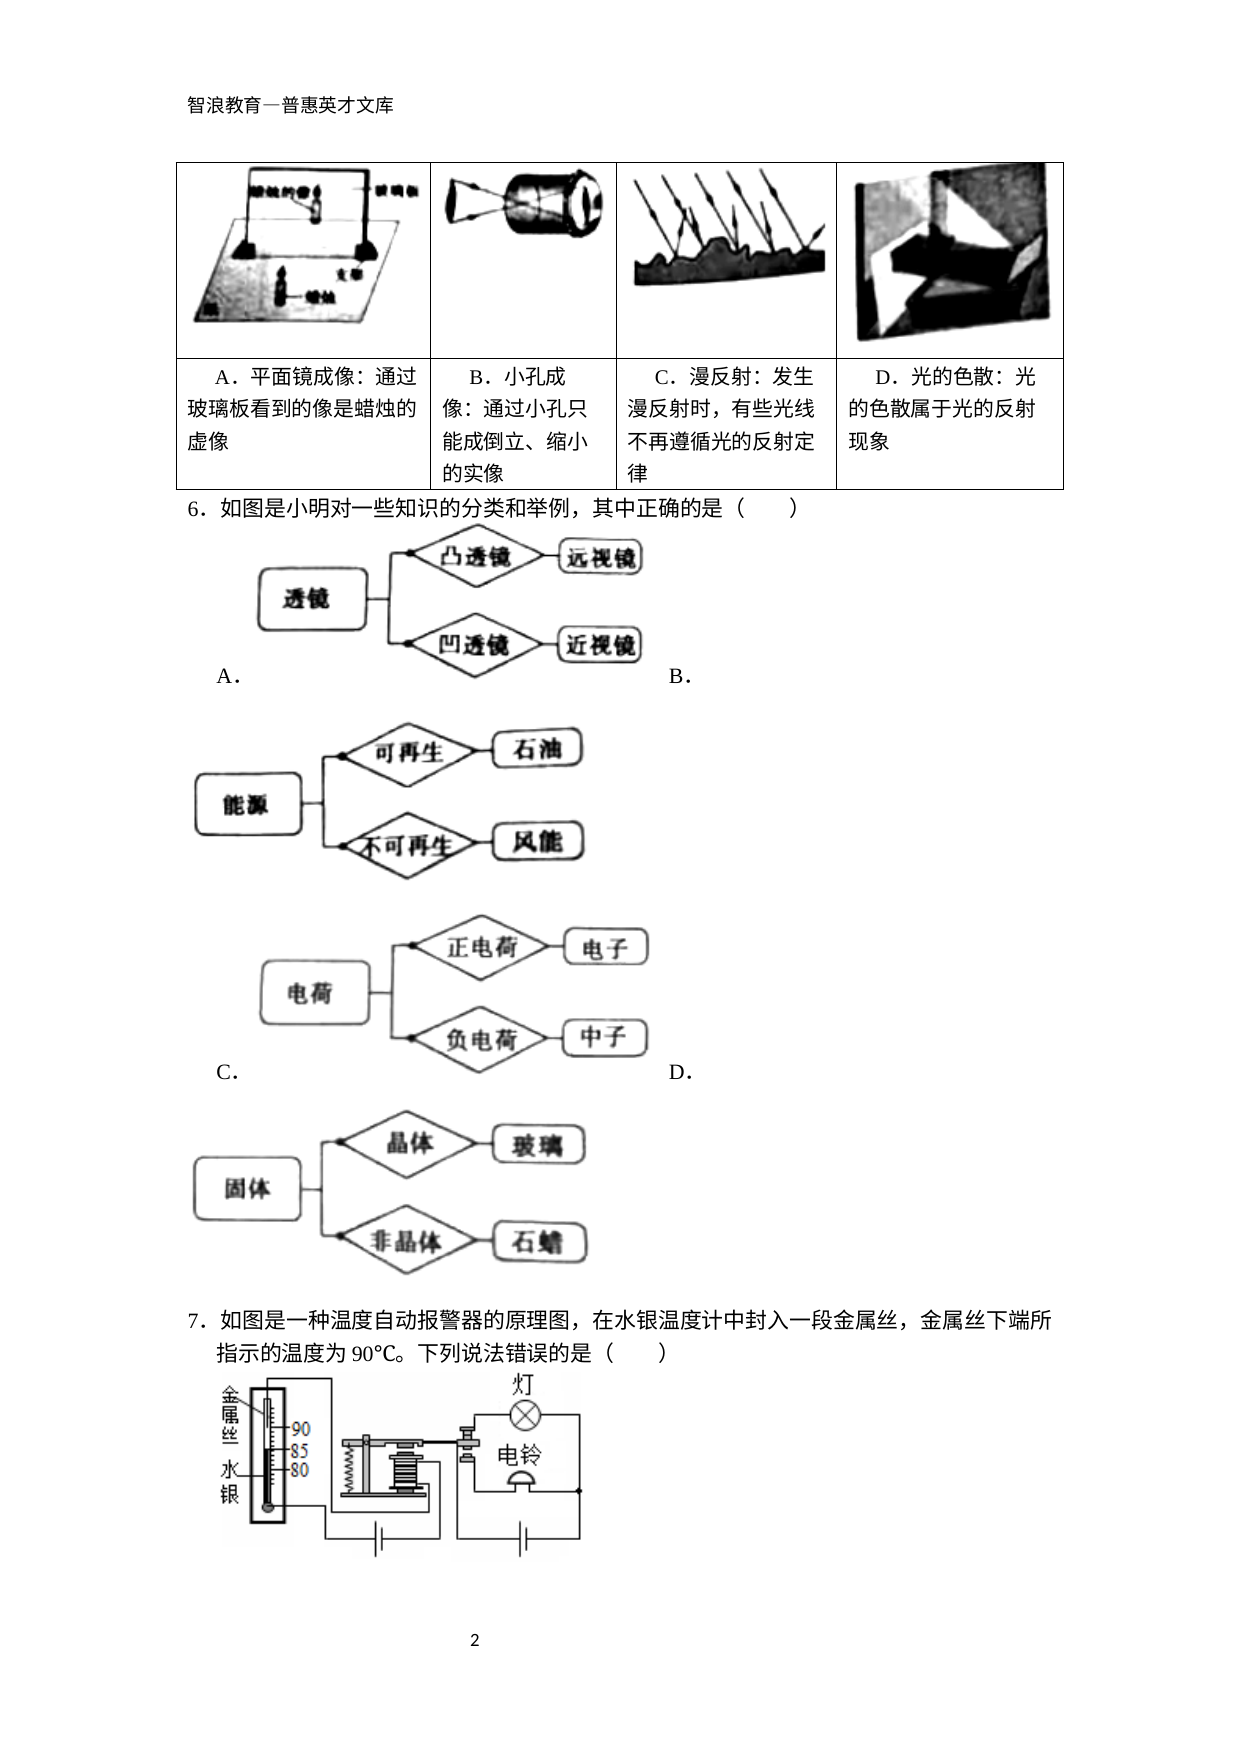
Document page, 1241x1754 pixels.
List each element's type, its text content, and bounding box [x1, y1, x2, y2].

table_header [431, 163, 616, 358]
picture [216, 1367, 587, 1562]
picture [848, 163, 1056, 348]
table_header [177, 163, 430, 358]
text 7．如图是一种温度自动报警器的原理图，在水银温度计中封入一段金属丝，金属丝下端所指示的温度为90℃。下列说法错误的是（ ） [187, 1303, 1053, 1368]
picture [252, 912, 654, 1080]
picture [627, 163, 829, 292]
table_cell C．漫反射：发生漫反射时，有些光线不再遵循光的反射定律 [617, 359, 836, 489]
table_header [617, 163, 836, 358]
table_cell B．小孔成像：通过小孔只能成倒立、缩小的实像 [431, 359, 616, 489]
picture [442, 163, 608, 243]
picture [187, 717, 591, 885]
table_cell A．平面镜成像：通过玻璃板看到的像是蜡烛的虚像 [177, 359, 430, 489]
picture [187, 163, 424, 329]
picture [253, 522, 648, 684]
table_header [837, 163, 1063, 358]
text 6．如图是小明对一些知识的分类和举例，其中正确的是（ ） [187, 490, 1053, 523]
table_cell D．光的色散：光的色散属于光的反射现象 [837, 359, 1063, 489]
picture [187, 1107, 594, 1280]
